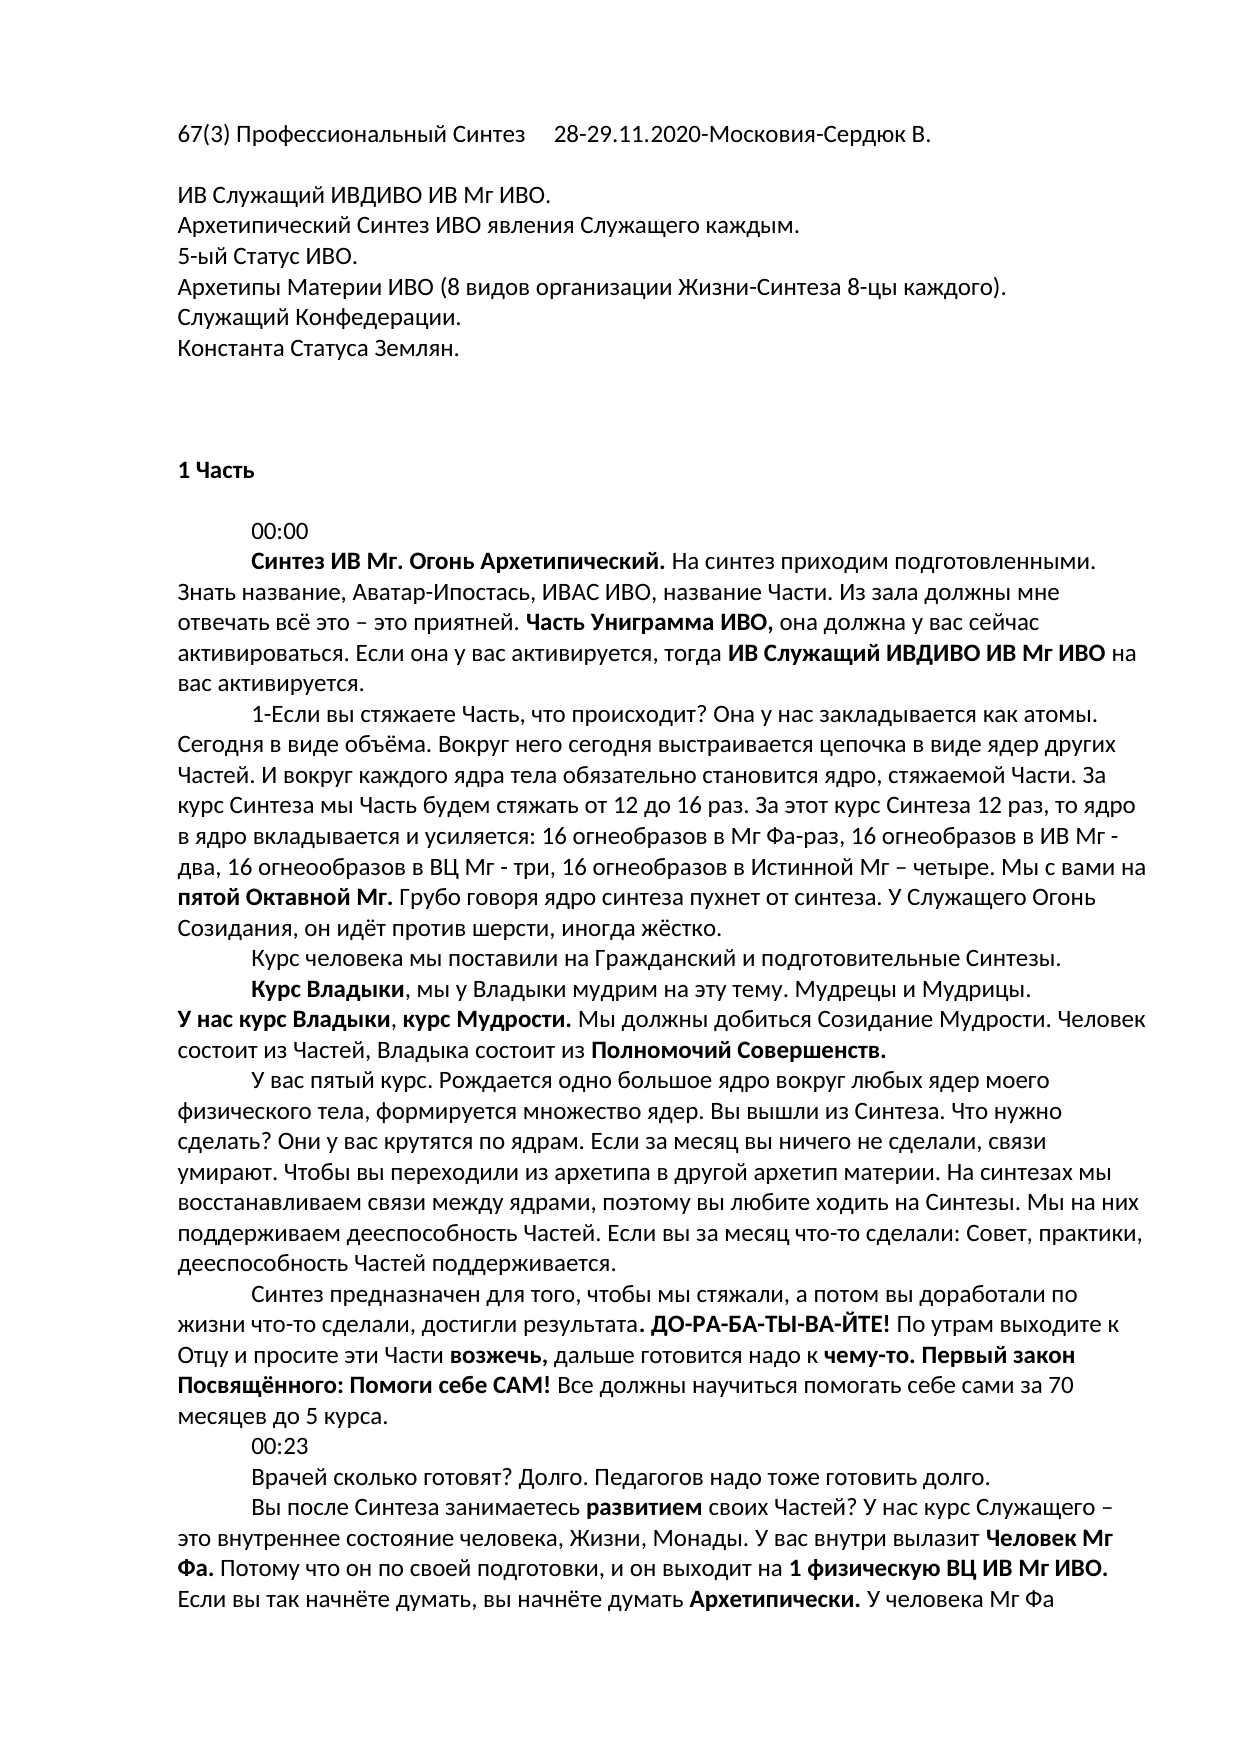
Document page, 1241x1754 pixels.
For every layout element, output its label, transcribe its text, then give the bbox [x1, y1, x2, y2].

text 1 Часть [177, 454, 1152, 484]
text Врачей сколько готовят? Долго. Педагогов надо тоже готовить долго. [177, 1461, 1152, 1492]
text Курс Владыки, мы у Владыки мудрим на эту тему. Мудрецы и Мудрицы. [177, 973, 1152, 1003]
text У нас курс Владыки, курс Мудрости. Мы должны добиться Созидание Мудрости. Человек состоит из Частей, Владыка состоит из Полномочий Совершенств. [177, 1003, 1152, 1064]
text ИВ Служащий ИВДИВО ИВ Мг ИВО. [177, 179, 1152, 210]
text Архетипический Синтез ИВО явления Служащего каждым. [177, 210, 1152, 240]
text 5-ый Статус ИВО. [177, 240, 1152, 271]
text 67(3) Профессиональный Синтез 28-29.11.2020-Московия-Сердюк В. [177, 118, 1152, 149]
text Константа Статуса Землян. [177, 332, 1152, 362]
text Служащий Конфедерации. [177, 301, 1152, 332]
text Курс человека мы поставили на Гражданский и подготовительные Синтезы. [177, 942, 1152, 973]
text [177, 1492, 1152, 1614]
text Архетипы Материи ИВО (8 видов организации Жизни-Синтеза 8-цы каждого). [177, 271, 1152, 301]
text У вас пятый курс. Рождается одно большое ядро вокруг любых ядер моего физического тела, формируется множество ядер. Вы вышли из Синтеза. Что нужно сделать? Они у вас крутятся по ядрам. Если за месяц вы ничего не сделали, связи умирают. Чтобы вы переходили из архетипа в другой архетип материи. На синтезах мы восстанавливаем связи между ядрами, поэтому вы любите ходить на Синтезы. Мы на них поддерживаем дееспособность Частей. Если вы за месяц что-то сделали: Совет, практики, дееспособность Частей поддерживается. [177, 1064, 1152, 1278]
text Синтез ИВ Мг. Огонь Архетипический. На синтез приходим подготовленными. Знать название, Аватар-Ипостась, ИВАС ИВО, название Части. Из зала должны мне отвечать всё это – это приятней. Часть Униграмма ИВО, она должна у вас сейчас активироваться. Если она у вас активируется, тогда ИВ Служащий ИВДИВО ИВ Мг ИВО на вас активируется. [177, 545, 1152, 698]
text 1-Если вы стяжаете Часть, что происходит? Она у нас закладывается как атомы. Сегодня в виде объёма. Вокруг него сегодня выстраивается цепочка в виде ядер других Частей. И вокруг каждого ядра тела обязательно становится ядро, стяжаемой Части. За курс Синтеза мы Часть будем стяжать от 12 до 16 раз. За этот курс Синтеза 12 раз, то ядро в ядро вкладывается и усиляется: 16 огнеобразов в Мг Фа-раз, 16 огнеобразов в ИВ Мг - два, 16 огнеообразов в ВЦ Мг - три, 16 огнеобразов в Истинной Мг – четыре. Мы с вами на пятой Октавной Мг. Грубо говоря ядро синтеза пухнет от синтеза. У Служащего Огонь Созидания, он идёт против шерсти, иногда жёстко. [177, 698, 1152, 942]
text Синтез предназначен для того, чтобы мы стяжали, а потом вы доработали по жизни что-то сделали, достигли результата. ДО-РА-БА-ТЫ-ВА-ЙТЕ! По утрам выходите к Отцу и просите эти Части возжечь, дальше готовится надо к чему-то. Первый закон Посвящённого: Помоги себе САМ! Все должны научиться помогать себе сами за 70 месяцев до 5 курса. [177, 1278, 1152, 1431]
text 00:23 [177, 1431, 1152, 1461]
text 00:00 [177, 515, 1152, 545]
